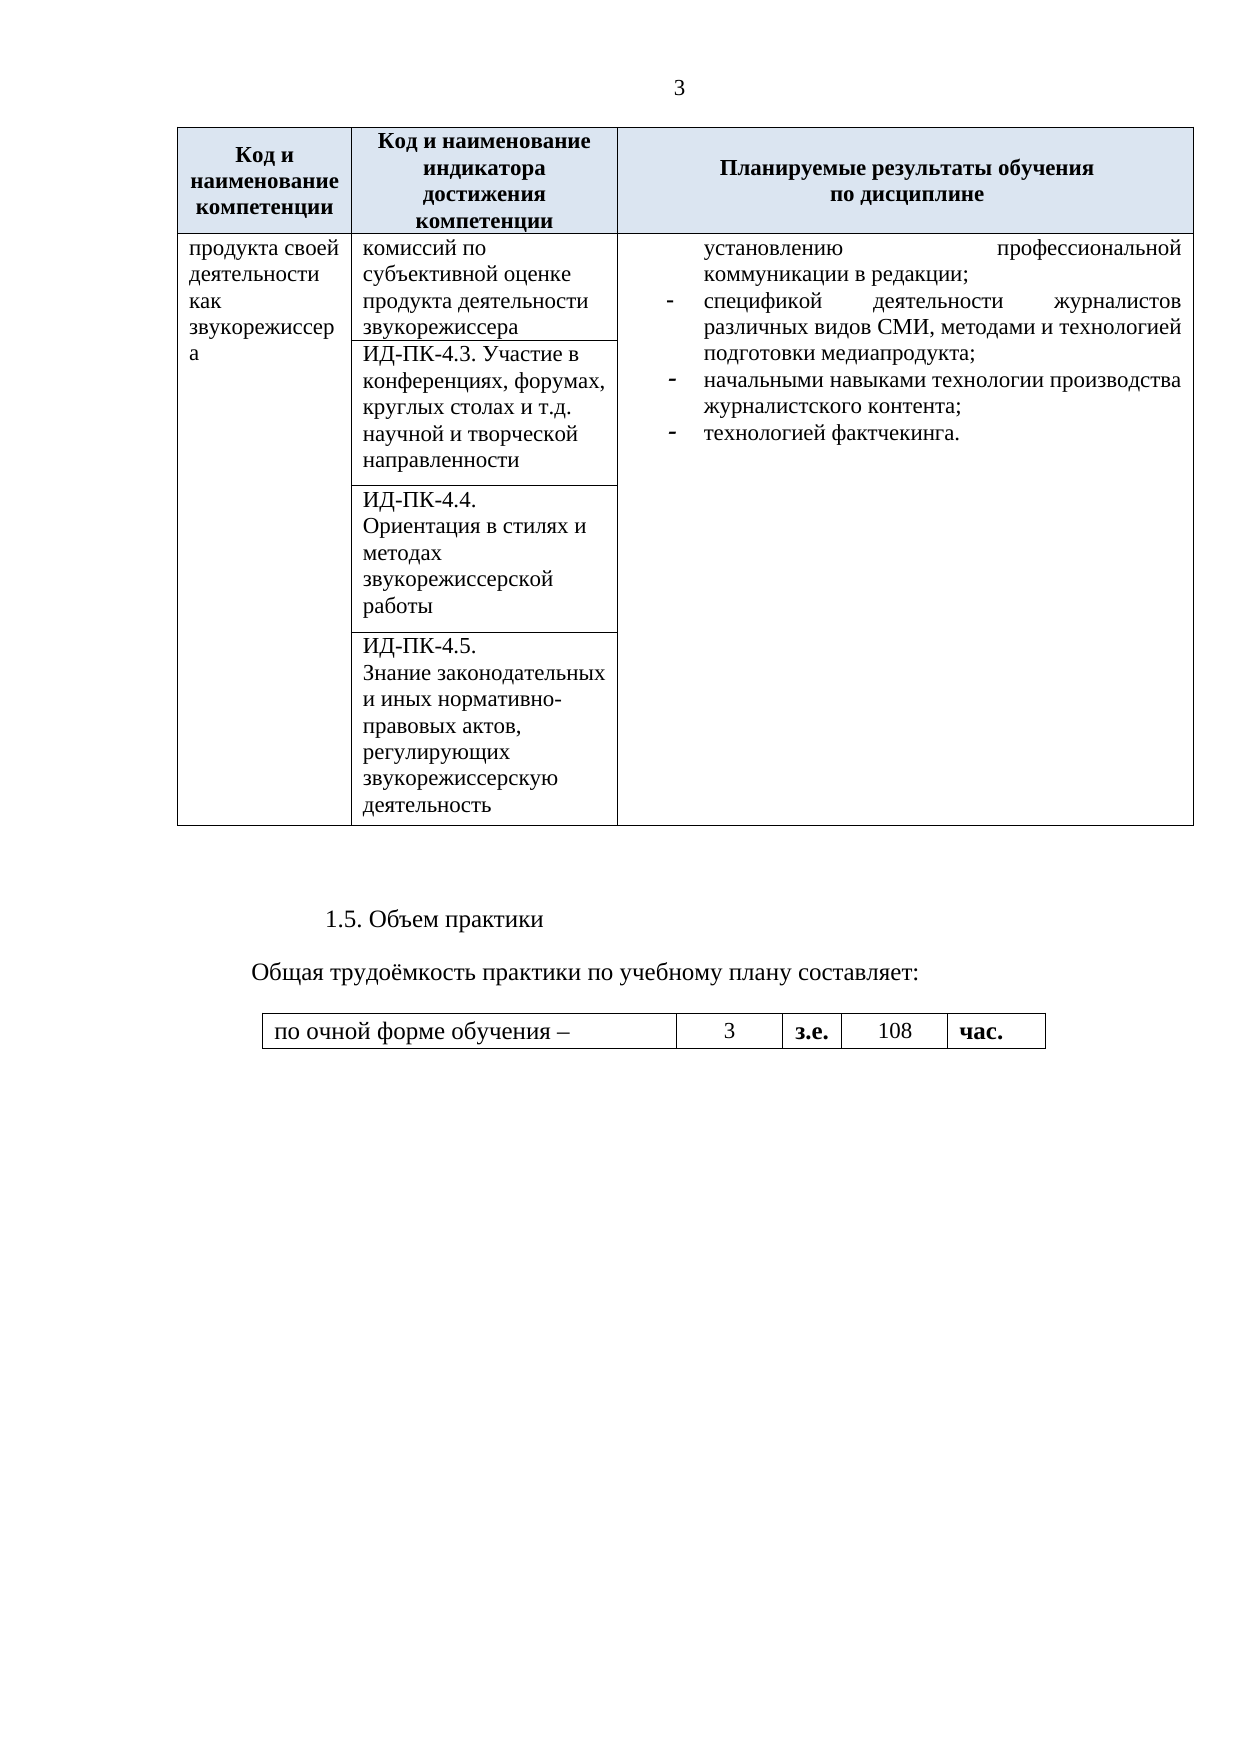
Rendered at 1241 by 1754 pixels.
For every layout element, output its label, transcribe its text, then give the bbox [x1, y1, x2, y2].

table_header 3 [677, 1014, 782, 1048]
table_header по очной форме обучения – [263, 1014, 676, 1048]
text 1.5. Объем практики [251, 904, 1181, 932]
table_header 108 [842, 1014, 947, 1048]
list Общая трудоёмкость практики по учебному плану составляет: [177, 957, 1181, 986]
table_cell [352, 234, 617, 339]
table_header з.е. [783, 1014, 841, 1048]
table_header час. [948, 1014, 1045, 1048]
table_header Планируемые результаты обучения по дисциплине [618, 128, 1193, 233]
table_cell ИД-ПК-4.5. Знание законодательных и иных нормативно-правовых актов, регулирующих звукорежиссерскую деятельность [352, 633, 617, 825]
table_cell ИД-ПК-4.4. Ориентация в стилях и методах звукорежиссерской работы [352, 486, 617, 632]
table_header Код и наименование индикатора достижения компетенции [352, 128, 617, 233]
table_header Код и наименование компетенции [178, 128, 351, 233]
table_cell ИД-ПК-4.3. Участие в конференциях, форумах, круглых столах и т.д. научной и творческой направленности [352, 341, 617, 485]
